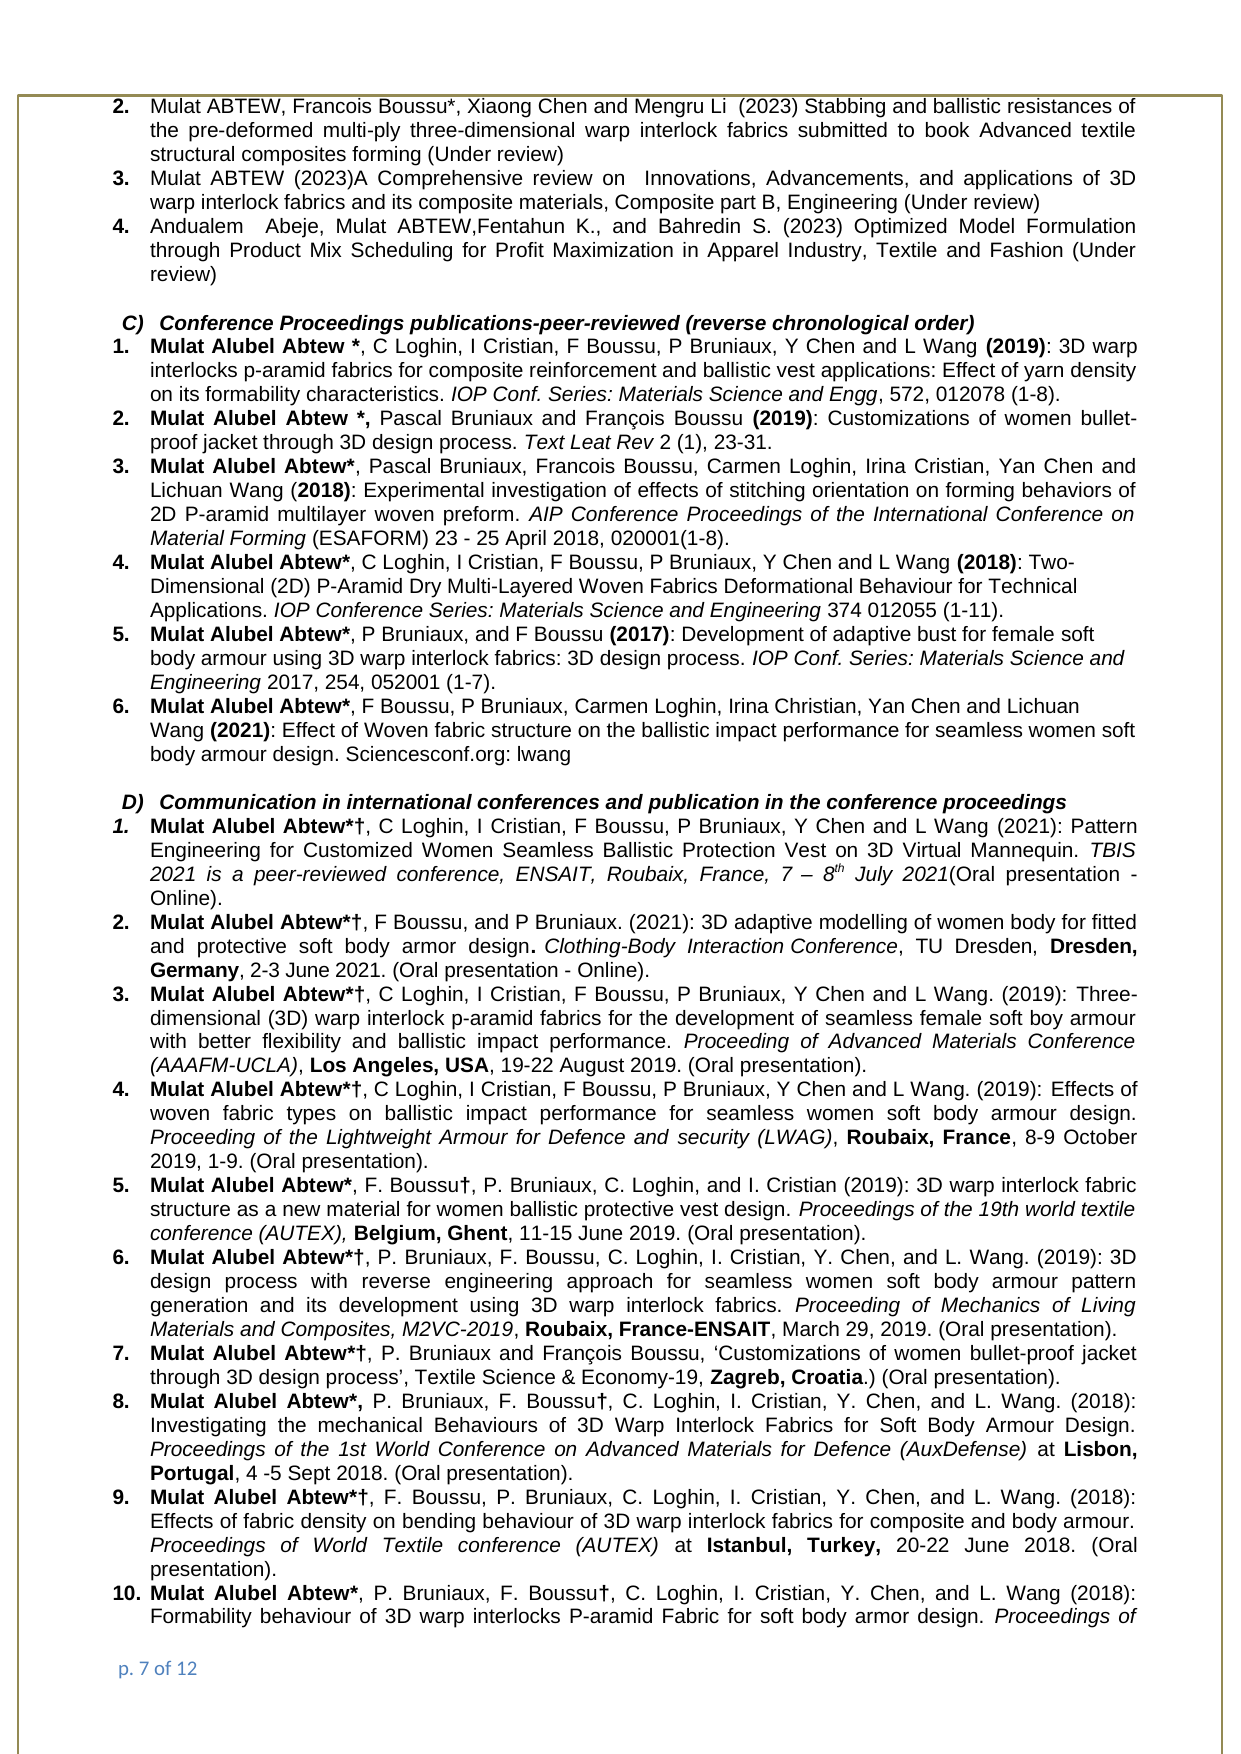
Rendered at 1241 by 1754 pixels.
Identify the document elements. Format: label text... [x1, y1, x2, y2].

list Mulat ABTEW (2023)A Comprehensive review on Innovations, Advancements, and applications of 3D warp interlock fabrics and its composite materials, Composite part B, Engineering (Under review) [112, 166, 1138, 213]
list Mulat ABTEW, Francois Boussu*, Xiaong Chen and Mengru Li (2023) Stabbing and ballistic resistances of the pre-deformed multi-ply three-dimensional warp interlock fabrics submitted to book Advanced textile structural composites forming (Under review) [112, 94, 1138, 166]
list Mulat Alubel Abtew *, C Loghin, I Cristian, F Boussu, P Bruniaux, Y Chen and L Wang (2019): 3D warp interlocks p-aramid fabrics for composite reinforcement and ballistic vest applications: Effect of yarn density on its formability characteristics. IOP Conf. Series: Materials Science and Engg, 572, 012078 (1-8). [112, 334, 1138, 406]
list Mulat Alubel Abtew*†, C Loghin, I Cristian, F Boussu, P Bruniaux, Y Chen and L Wang. (2019): Three-dimensional (3D) warp interlock p-aramid fabrics for the development of seamless female soft boy armour with better flexibility and ballistic impact performance. Proceeding of Advanced Materials Conference (AAAFM-UCLA), Los Angeles, USA, 19-22 August 2019. (Oral presentation). [112, 981, 1138, 1077]
list Mulat Alubel Abtew*†, F. Boussu, P. Bruniaux, C. Loghin, I. Cristian, Y. Chen, and L. Wang. (2018): Effects of fabric density on bending behaviour of 3D warp interlock fabrics for composite and body armour. Proceedings of World Textile conference (AUTEX) at Istanbul, Turkey, 20-22 June 2018. (Oral presentation). [112, 1484, 1138, 1580]
list Mulat Alubel Abtew*, P. Bruniaux, F. Boussu†, C. Loghin, I. Cristian, Y. Chen, and L. Wang. (2018): Investigating the mechanical Behaviours of 3D Warp Interlock Fabrics for Soft Body Armour Design. Proceedings of the 1st World Conference on Advanced Materials for Defence (AuxDefense) at Lisbon, Portugal, 4 -5 Sept 2018. (Oral presentation). [112, 1389, 1138, 1484]
list Andualem Abeje, Mulat ABTEW,Fentahun K., and Bahredin S. (2023) Optimized Model Formulation through Product Mix Scheduling for Profit Maximization in Apparel Industry, Textile and Fashion (Under review) [112, 213, 1138, 285]
list Conference Proceedings publications-peer-reviewed (reverse chronological order) [122, 310, 1138, 334]
list Mulat Alubel Abtew*†, P. Bruniaux, F. Boussu, C. Loghin, I. Cristian, Y. Chen, and L. Wang. (2019): 3D design process with reverse engineering approach for seamless women soft body armour pattern generation and its development using 3D warp interlock fabrics. Proceeding of Mechanics of Living Materials and Composites, M2VC-2019, Roubaix, France-ENSAIT, March 29, 2019. (Oral presentation). [112, 1245, 1138, 1341]
list Mulat Alubel Abtew*†, C Loghin, I Cristian, F Boussu, P Bruniaux, Y Chen and L Wang (2021): Pattern Engineering for Customized Women Seamless Ballistic Protection Vest on 3D Virtual Mannequin. TBIS 2021 is a peer-reviewed conference, ENSAIT, Roubaix, France, 7 – 8th July 2021(Oral presentation - Online). [112, 814, 1138, 909]
list Mulat Alubel Abtew *, Pascal Bruniaux and François Boussu (2019): Customizations of women bullet-proof jacket through 3D design process. Text Leat Rev 2 (1), 23-31. [112, 406, 1138, 454]
list Communication in international conferences and publication in the conference proceedings [122, 790, 1138, 814]
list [112, 1580, 1138, 1628]
list Mulat Alubel Abtew*, F. Boussu†, P. Bruniaux, C. Loghin, and I. Cristian (2019): 3D warp interlock fabric structure as a new material for women ballistic protective vest design. Proceedings of the 19th world textile conference (AUTEX), Belgium, Ghent, 11-15 June 2019. (Oral presentation). [112, 1173, 1138, 1245]
list Mulat Alubel Abtew*, C Loghin, I Cristian, F Boussu, P Bruniaux, Y Chen and L Wang (2018): Two-Dimensional (2D) P-Aramid Dry Multi-Layered Woven Fabrics Deformational Behaviour for Technical Applications. IOP Conference Series: Materials Science and Engineering 374 012055 (1-11). [112, 550, 1138, 622]
list Mulat Alubel Abtew*, P Bruniaux, and F Boussu (2017): Development of adaptive bust for female soft body armour using 3D warp interlock fabrics: 3D design process. IOP Conf. Series: Materials Science and Engineering 2017, 254, 052001 (1-7). [112, 622, 1138, 694]
list Mulat Alubel Abtew*, F Boussu, P Bruniaux, Carmen Loghin, Irina Christian, Yan Chen and Lichuan Wang (2021): Effect of Woven fabric structure on the ballistic impact performance for seamless women soft body armour design. Sciencesconf.org: lwang [112, 694, 1138, 766]
list Mulat Alubel Abtew*†, F Boussu, and P Bruniaux. (2021): 3D adaptive modelling of women body for fitted and protective soft body armor design. Clothing-Body Interaction Conference, TU Dresden, Dresden, Germany, 2-3 June 2021. (Oral presentation - Online). [112, 909, 1138, 981]
list Mulat Alubel Abtew*, Pascal Bruniaux, Francois Boussu, Carmen Loghin, Irina Cristian, Yan Chen and Lichuan Wang (2018): Experimental investigation of effects of stitching orientation on forming behaviors of 2D P-aramid multilayer woven preform. AIP Conference Proceedings of the International Conference on Material Forming (ESAFORM) 23 - 25 April 2018, 020001(1-8). [112, 454, 1138, 550]
list Mulat Alubel Abtew*†, C Loghin, I Cristian, F Boussu, P Bruniaux, Y Chen and L Wang. (2019): Effects of woven fabric types on ballistic impact performance for seamless women soft body armour design. Proceeding of the Lightweight Armour for Defence and security (LWAG), Roubaix, France, 8-9 October 2019, 1-9. (Oral presentation). [112, 1077, 1138, 1173]
list Mulat Alubel Abtew*†, P. Bruniaux and François Boussu, ‘Customizations of women bullet-proof jacket through 3D design process’, Textile Science & Economy-19, Zagreb, Croatia.) (Oral presentation). [112, 1341, 1138, 1389]
